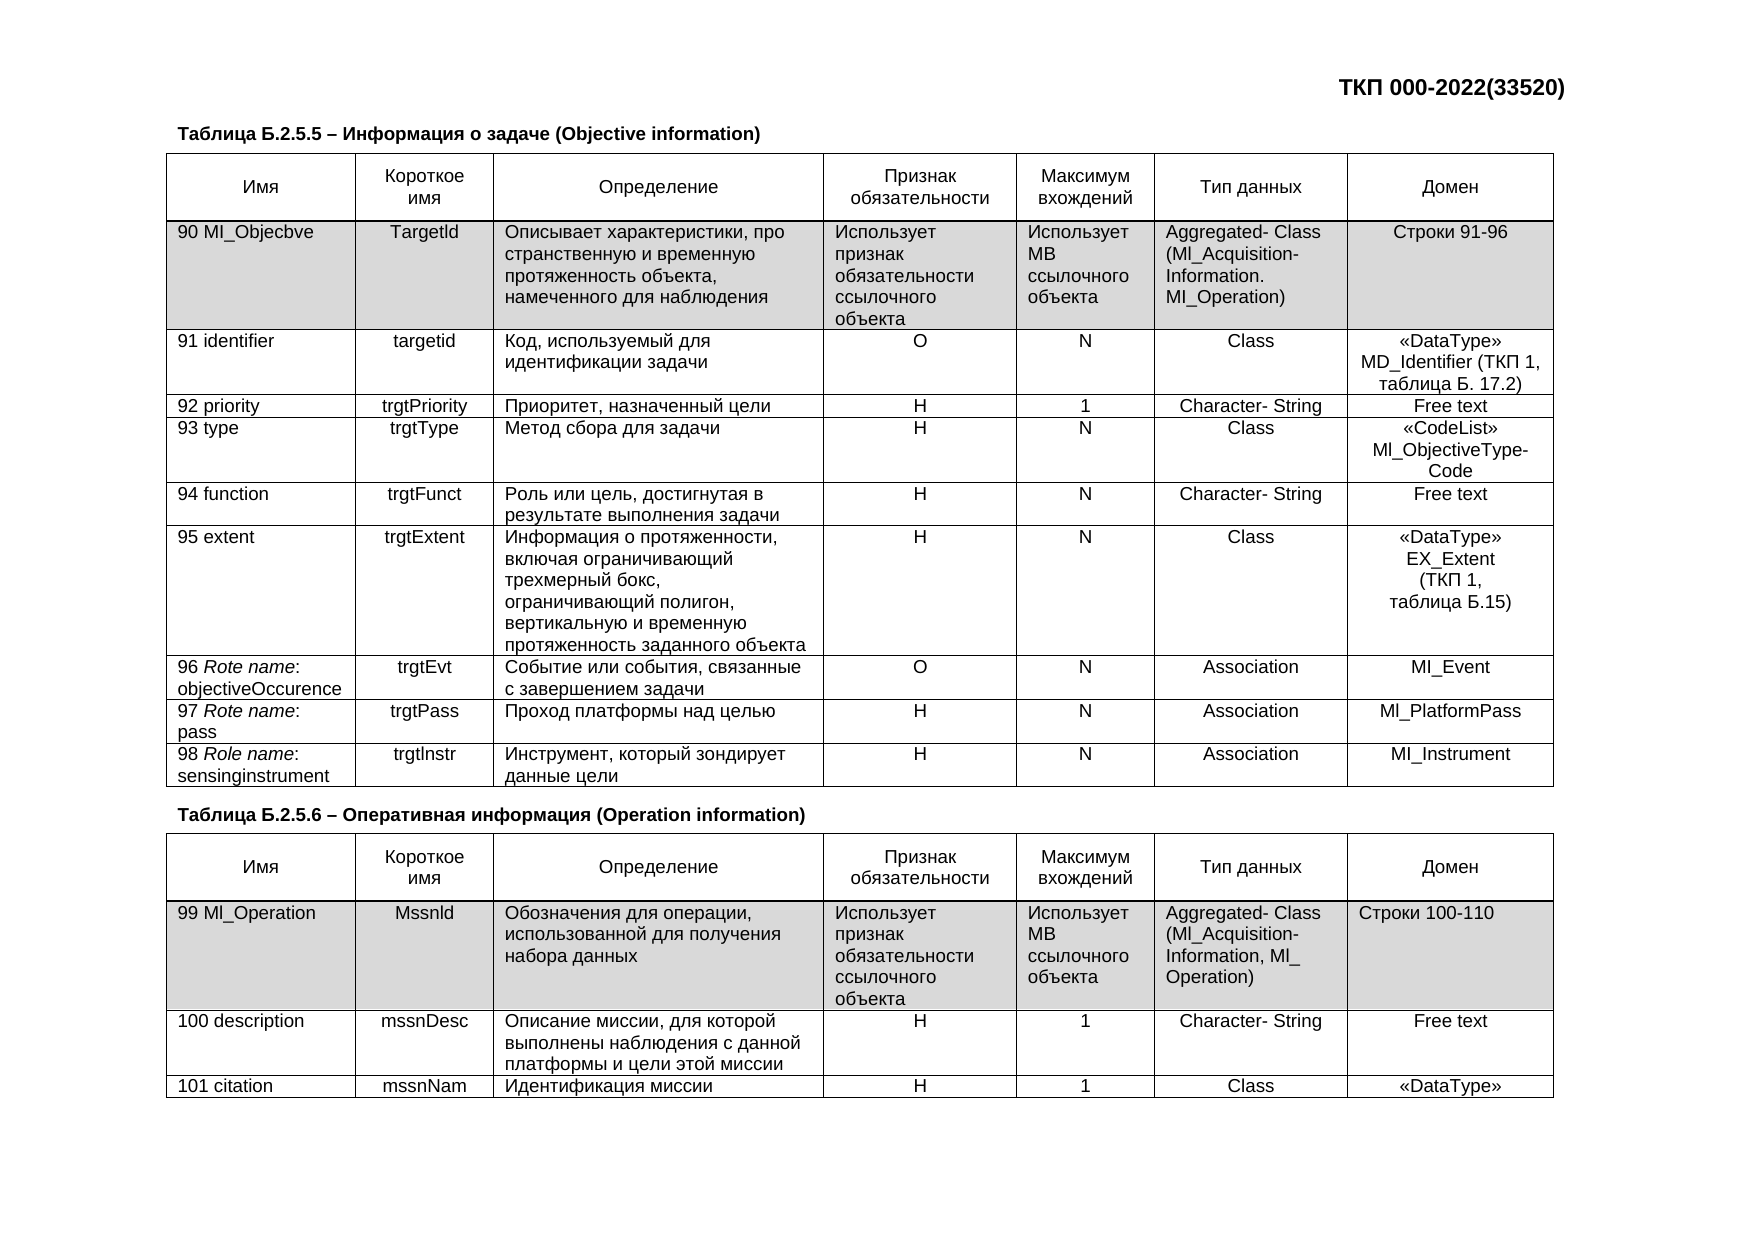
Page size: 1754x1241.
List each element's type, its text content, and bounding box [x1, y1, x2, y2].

table_cell Код, используемый для идентификации задачи [494, 330, 823, 394]
table_cell Н [824, 1076, 1016, 1097]
table_cell Использует МВ ссылочного объекта [1017, 902, 1154, 1009]
table_cell 95 extent [167, 526, 355, 655]
table_cell Ml_PlatformPass [1348, 700, 1553, 743]
table_cell N [1017, 526, 1154, 655]
table_cell 94 function [167, 483, 355, 525]
table_cell 91 identifier [167, 330, 355, 394]
table_cell Приоритет, назначенный цели [494, 395, 823, 417]
table_cell Н [824, 526, 1016, 655]
table_cell trgtExtent [356, 526, 493, 655]
table_cell Проход платформы над целью [494, 700, 823, 743]
table_cell Метод сбора для задачи [494, 418, 823, 482]
table_cell Association [1155, 744, 1347, 786]
table_header Определение [494, 154, 823, 220]
table_cell Class [1155, 418, 1347, 482]
table_cell trgtPass [356, 700, 493, 743]
table_cell Использует МВ ссылочного объекта [1017, 222, 1154, 329]
table_cell Описание миссии, для которой выполнены наблюдения с данной платформы и цели этой миссии [494, 1011, 823, 1075]
table_header Короткое имя [356, 834, 493, 900]
table_header Домен [1348, 834, 1553, 900]
table_cell Роль или цель, достигнутая в результате выполнения задачи [494, 483, 823, 525]
table_cell Использует признак обязательности ссылочного объекта [824, 222, 1016, 329]
table_cell trgtlnstr [356, 744, 493, 786]
text Таблица Б.2.5.6 – Оперативная информация (Operation information) [177, 803, 1565, 825]
table_cell «DataType» MD_Identifier (ТКП 1, таблица Б. 17.2) [1348, 330, 1553, 394]
table_cell Строки 91-96 [1348, 222, 1553, 329]
table_cell trgtPriority [356, 395, 493, 417]
table_cell N [1017, 656, 1154, 699]
table_cell trgtEvt [356, 656, 493, 699]
table_cell N [1017, 483, 1154, 525]
table_cell 97 Rote name: pass [167, 700, 355, 743]
table_cell Targetld [356, 222, 493, 329]
table_cell Инструмент, который зондирует данные цели [494, 744, 823, 786]
table_cell Class [1155, 526, 1347, 655]
table_cell «DataType» EX_Extent (ТКП 1, таблица Б.15) [1348, 526, 1553, 655]
table_header Определение [494, 834, 823, 900]
table_header Короткое имя [356, 154, 493, 220]
table_header Тип данных [1155, 154, 1347, 220]
table_cell Описывает характеристики, про­ странственную и временную протяженность объекта, намеченного для наблюдения [494, 222, 823, 329]
table_cell mssnDesc [356, 1011, 493, 1075]
table_cell Н [824, 1011, 1016, 1075]
table_cell Character- String [1155, 483, 1347, 525]
table_cell Association [1155, 700, 1347, 743]
table_header Признак обязательности [824, 834, 1016, 900]
table_cell «CodeList» Ml_ObjectiveType-Code [1348, 418, 1553, 482]
table_cell 101 citation [167, 1076, 355, 1097]
table_header Домен [1348, 154, 1553, 220]
table_cell Free text [1348, 395, 1553, 417]
table_header Максимум вхождений [1017, 834, 1154, 900]
table_header Имя [167, 834, 355, 900]
table_cell Class [1155, 330, 1347, 394]
table_cell Обозначения для операции, использованной для получения набора данных [494, 902, 823, 1009]
table_cell trgtFunct [356, 483, 493, 525]
table_cell 100 description [167, 1011, 355, 1075]
table_cell N [1017, 700, 1154, 743]
table_cell Н [824, 418, 1016, 482]
table_cell Идентификация миссии [494, 1076, 823, 1097]
table_cell Событие или события, связанные с завершением задачи [494, 656, 823, 699]
table_cell Н [824, 700, 1016, 743]
table_cell Информация о протяженности, включая ограничивающий трехмерный бокс, ограничивающий полигон, вертикальную и временную протяженность заданного объекта [494, 526, 823, 655]
table_cell 1 [1017, 1076, 1154, 1097]
table_cell Class [1155, 1076, 1347, 1097]
table_cell 1 [1017, 1011, 1154, 1075]
table_cell О [824, 656, 1016, 699]
table_cell MI_Event [1348, 656, 1553, 699]
table_cell Free text [1348, 1011, 1553, 1075]
table_cell Строки 100-110 [1348, 902, 1553, 1009]
table_cell «DataType» Cl_Citation (ТКП 1, таблица В.16) [1348, 1076, 1553, 1097]
table_cell Mssnld [356, 902, 493, 1009]
table_header Максимум вхождений [1017, 154, 1154, 220]
table_cell Использует признак обязательности ссылочного объекта [824, 902, 1016, 1009]
table_cell Character- String [1155, 395, 1347, 417]
table_cell Aggregated- Class (Ml_Acquisition- Information. MI_Operation) [1155, 222, 1347, 329]
table_cell Н [824, 395, 1016, 417]
table_cell N [1017, 744, 1154, 786]
table_header Признак обязательности [824, 154, 1016, 220]
table_cell 98 Role name: sensinginstrument [167, 744, 355, 786]
table_cell Н [824, 744, 1016, 786]
table_cell Aggregated- Class (Ml_Acquisition- Information, Ml_ Operation) [1155, 902, 1347, 1009]
table_cell Н [824, 483, 1016, 525]
table_cell 92 priority [167, 395, 355, 417]
table_cell 96 Rote name: оbjectiveOccurence [167, 656, 355, 699]
table_cell trgtType [356, 418, 493, 482]
table_cell targetid [356, 330, 493, 394]
table_cell О [824, 330, 1016, 394]
table_cell mssnNam [356, 1076, 493, 1097]
table_cell Character- String [1155, 1011, 1347, 1075]
table_cell MI_Instrument [1348, 744, 1553, 786]
table_cell N [1017, 330, 1154, 394]
table_header Имя [167, 154, 355, 220]
table_cell Free text [1348, 483, 1553, 525]
table_header Тип данных [1155, 834, 1347, 900]
table_cell Association [1155, 656, 1347, 699]
table_cell 90 MI_Objecbve [167, 222, 355, 329]
table_cell 1 [1017, 395, 1154, 417]
table_cell N [1017, 418, 1154, 482]
text Таблица Б.2.5.5 – Информация о задаче (Objective information) [177, 123, 1565, 144]
table_cell 99 Ml_Operation [167, 902, 355, 1009]
table_cell 93 type [167, 418, 355, 482]
